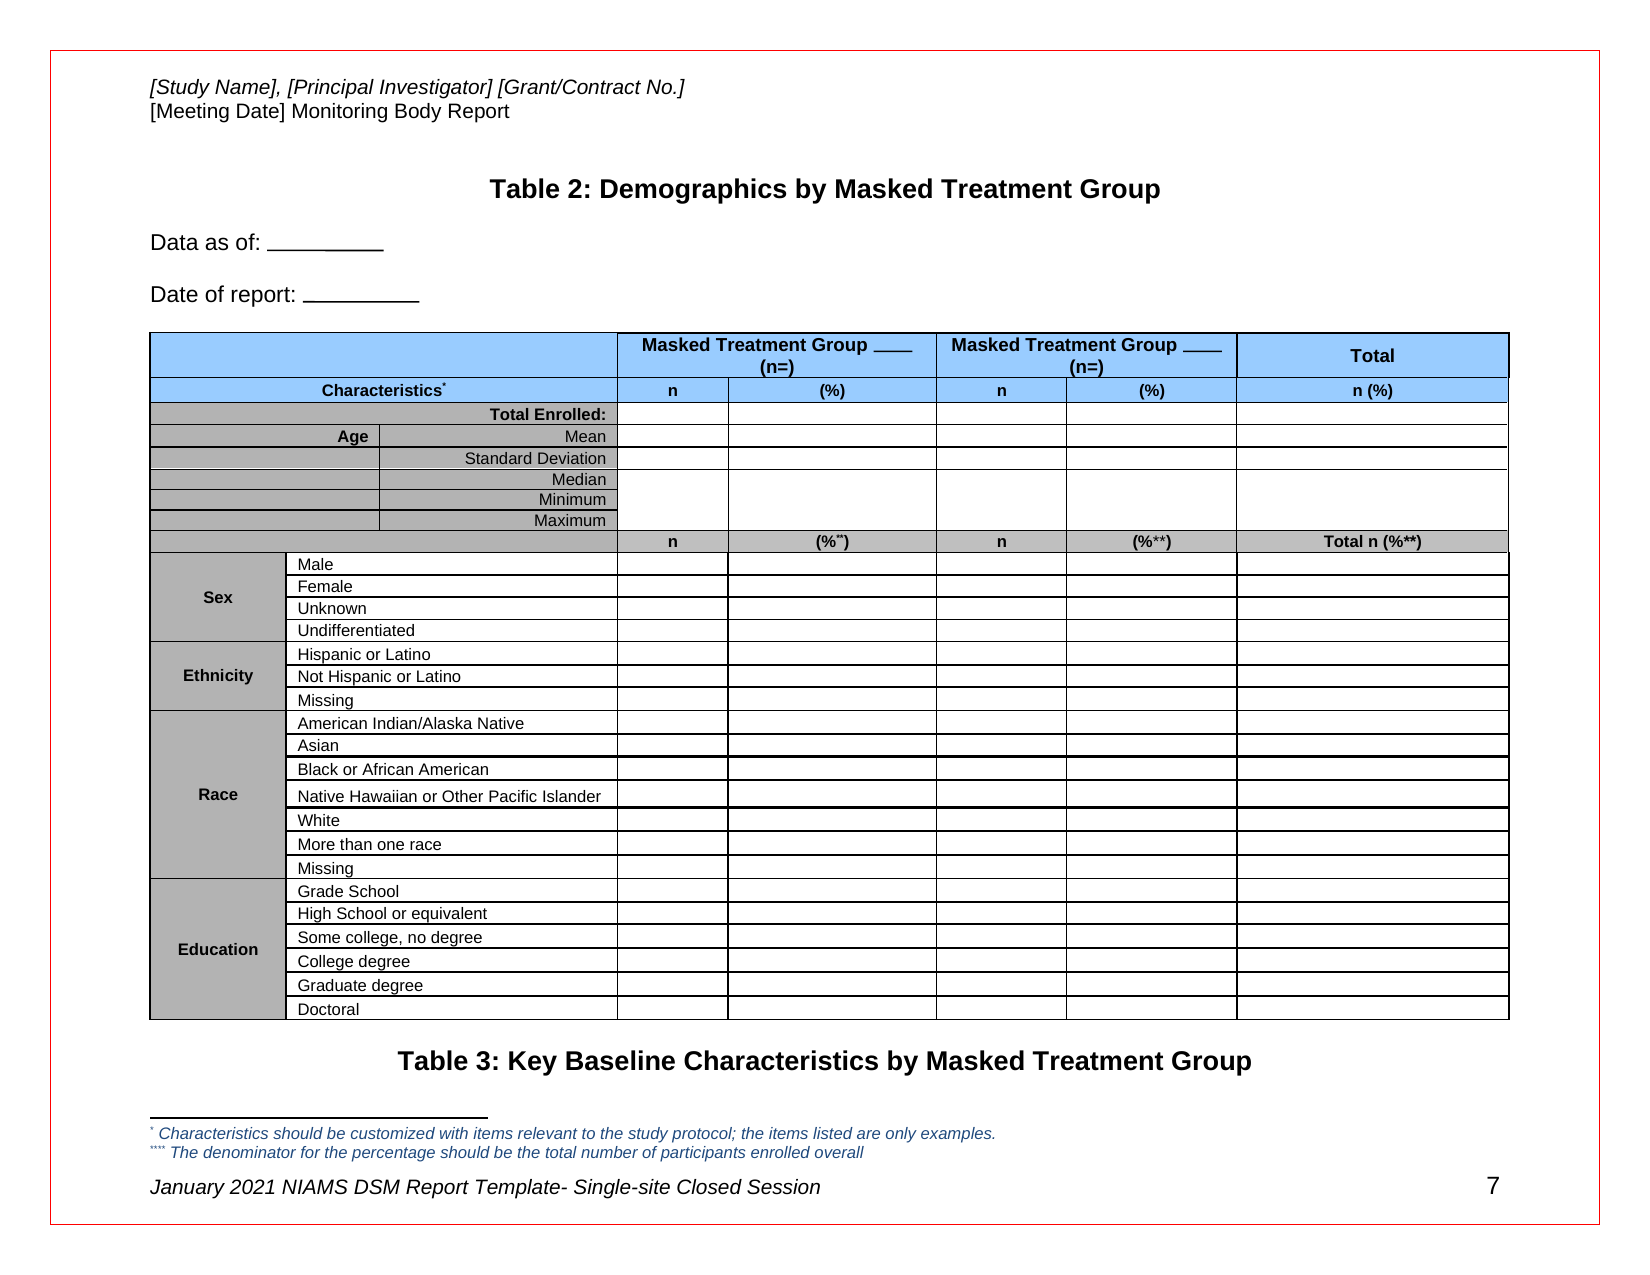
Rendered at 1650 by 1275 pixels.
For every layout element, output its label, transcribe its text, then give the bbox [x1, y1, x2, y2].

table_cell [618, 620, 727, 641]
table_cell [1238, 620, 1508, 641]
table_cell [729, 997, 936, 1019]
table_cell [729, 425, 936, 446]
table_cell White [287, 809, 617, 830]
table_cell [1238, 809, 1508, 830]
table_header Total [1238, 334, 1508, 377]
table_cell Race [151, 711, 285, 878]
table_cell Characteristics [151, 378, 617, 402]
table_cell [937, 620, 1066, 641]
table_cell [729, 879, 936, 901]
table_cell [1067, 642, 1236, 664]
table_cell Minimum [380, 490, 617, 509]
table_cell Female [287, 576, 617, 596]
table_cell [1238, 642, 1508, 664]
table_cell (%) [729, 378, 936, 402]
table_cell [729, 735, 936, 755]
table_cell [1067, 576, 1236, 596]
table_cell Some college, no degree [287, 925, 617, 947]
table_header Masked Treatment Group (n=) [937, 334, 1236, 377]
table_cell [937, 711, 1066, 733]
table_cell [937, 973, 1066, 995]
table_cell [151, 490, 379, 509]
table_cell Hispanic or Latino [287, 642, 617, 664]
table_cell [937, 879, 1066, 901]
table_cell n [618, 378, 728, 402]
table_cell [1067, 903, 1236, 923]
table_cell [937, 949, 1066, 971]
table_cell American Indian/Alaska Native [287, 711, 617, 733]
table_cell [937, 758, 1066, 779]
table_cell [729, 856, 936, 878]
table_cell [729, 781, 936, 806]
table_cell [729, 925, 936, 947]
table_cell Unknown [287, 598, 617, 618]
table_cell [1238, 666, 1508, 686]
table_cell [937, 781, 1066, 806]
table_cell [729, 553, 936, 574]
table_cell [1238, 997, 1508, 1019]
table_cell [151, 470, 379, 489]
table_cell [1238, 711, 1508, 733]
table_cell Missing [287, 856, 617, 878]
table_cell [1067, 781, 1236, 806]
table_cell [618, 666, 727, 686]
table_cell [618, 973, 727, 995]
table_cell [937, 832, 1066, 854]
table_cell [729, 758, 936, 779]
table_cell [618, 809, 727, 830]
table_cell [1238, 973, 1508, 995]
table_cell Education [151, 879, 285, 1019]
table_cell Asian [287, 735, 617, 755]
table_cell [1067, 598, 1236, 618]
table_cell [1238, 879, 1508, 901]
table_cell Ethnicity [151, 642, 285, 710]
table_cell [1237, 402, 1508, 424]
table_cell [1067, 448, 1236, 468]
table_cell Mean [380, 425, 617, 446]
table_cell [937, 470, 1066, 530]
table_cell [618, 735, 727, 755]
table_cell [729, 470, 936, 530]
table_cell [618, 642, 727, 664]
table_cell [1067, 425, 1236, 446]
table_cell High School or equivalent [287, 903, 617, 923]
table_cell [729, 832, 936, 854]
table_cell [1237, 446, 1508, 468]
table_cell [1238, 758, 1508, 779]
table_cell [1238, 688, 1508, 710]
table_cell [618, 925, 727, 947]
table_cell n [618, 531, 728, 552]
table_cell Median [380, 470, 617, 489]
table_cell [618, 758, 727, 779]
table_cell Black or African American [287, 758, 617, 779]
table_cell [729, 620, 936, 641]
table_cell [937, 403, 1066, 424]
table_cell [1238, 576, 1508, 596]
table_cell [1238, 735, 1508, 755]
table_cell [1238, 781, 1508, 806]
table_cell Not Hispanic or Latino [287, 666, 617, 686]
table_cell [1067, 973, 1236, 995]
table_cell (%) [1067, 378, 1236, 402]
table_cell Missing [287, 688, 617, 710]
table_cell [937, 688, 1066, 710]
table_cell [729, 711, 936, 733]
table_cell [618, 553, 727, 574]
table_cell [1067, 997, 1236, 1019]
table_cell [1067, 856, 1236, 878]
table_cell [618, 576, 727, 596]
table_cell More than one race [287, 832, 617, 854]
table_cell Standard Deviation [380, 448, 617, 468]
table_cell [1067, 925, 1236, 947]
table_cell [729, 903, 936, 923]
table_cell [151, 448, 379, 468]
table_cell [151, 511, 379, 530]
table_cell [1237, 424, 1508, 446]
table_cell Maximum [380, 511, 617, 530]
table_cell [1067, 403, 1236, 424]
subtitle Table 3: Key Baseline Characteristics by Masked Treatment Group [150, 1045, 1500, 1076]
table_cell Grade School [287, 879, 617, 901]
table_cell [729, 688, 936, 710]
table_cell [1238, 832, 1508, 854]
table_cell [937, 903, 1066, 923]
table_cell [729, 403, 936, 424]
table_cell n (%) [1237, 377, 1508, 402]
table_cell [729, 973, 936, 995]
table_cell [937, 735, 1066, 755]
table_cell [937, 856, 1066, 878]
table_cell [937, 925, 1066, 947]
table_cell [1067, 666, 1236, 686]
table_cell [1067, 879, 1236, 901]
table_cell [1238, 552, 1508, 574]
table_cell n [937, 531, 1066, 552]
table_header Masked Treatment Group (n=) [618, 334, 936, 377]
table_cell [937, 666, 1066, 686]
table_cell (%**) [729, 531, 936, 552]
table_cell [1067, 620, 1236, 641]
table_cell [151, 531, 617, 552]
table_cell [618, 470, 728, 530]
subtitle Table 2: Demographics by Masked Treatment Group [150, 173, 1500, 204]
table_cell [937, 448, 1066, 468]
table_cell [937, 997, 1066, 1019]
table_cell [937, 642, 1066, 664]
table_cell [618, 403, 728, 424]
table_cell Sex [151, 553, 285, 641]
table_cell [729, 642, 936, 664]
table_cell [1067, 711, 1236, 733]
table_cell [1067, 758, 1236, 779]
table_cell [618, 711, 727, 733]
table_cell Total Enrolled: [151, 403, 617, 424]
table_cell [1238, 925, 1508, 947]
table_cell [1238, 903, 1508, 923]
table_cell [1067, 470, 1236, 530]
table_cell [937, 598, 1066, 618]
table_cell [1067, 809, 1236, 830]
table_cell Doctoral [287, 997, 617, 1019]
table_cell [618, 448, 728, 468]
table_cell [729, 809, 936, 830]
table_cell [618, 598, 727, 618]
table_cell [618, 688, 727, 710]
table_cell Native Hawaiian or Other Pacific Islander [287, 781, 617, 806]
table_cell [729, 666, 936, 686]
table_cell [1067, 688, 1236, 710]
table_cell [729, 576, 936, 596]
table_cell [729, 949, 936, 971]
table_cell [618, 832, 727, 854]
table_header [151, 333, 617, 377]
table_cell Total n (%**) [1237, 530, 1508, 552]
table_cell Age [151, 425, 379, 446]
text Date of report: [150, 281, 1500, 307]
table_cell Undifferentiated [287, 620, 617, 641]
table_cell [1067, 735, 1236, 755]
table_cell [618, 949, 727, 971]
table_cell [1237, 469, 1508, 530]
table_cell [618, 856, 727, 878]
table_cell [937, 809, 1066, 830]
table_cell [937, 576, 1066, 596]
table_cell Graduate degree [287, 973, 617, 995]
table_cell [1238, 949, 1508, 971]
table_cell [1238, 856, 1508, 878]
table_cell [618, 903, 727, 923]
table_cell College degree [287, 949, 617, 971]
table_cell [937, 553, 1066, 574]
table_cell Male [287, 553, 617, 574]
table_cell [729, 598, 936, 618]
table_cell [1067, 949, 1236, 971]
table_cell [618, 781, 727, 806]
table_cell [1067, 553, 1236, 574]
table_cell [618, 879, 727, 901]
table_cell [1238, 598, 1508, 618]
table_cell [937, 425, 1066, 446]
table_cell [618, 997, 727, 1019]
table_cell n [937, 378, 1066, 402]
table_cell [729, 448, 936, 468]
table_cell [618, 425, 728, 446]
table_cell (%**) [1067, 531, 1236, 552]
text Data as of: [150, 229, 1500, 256]
table_cell [1067, 832, 1236, 854]
